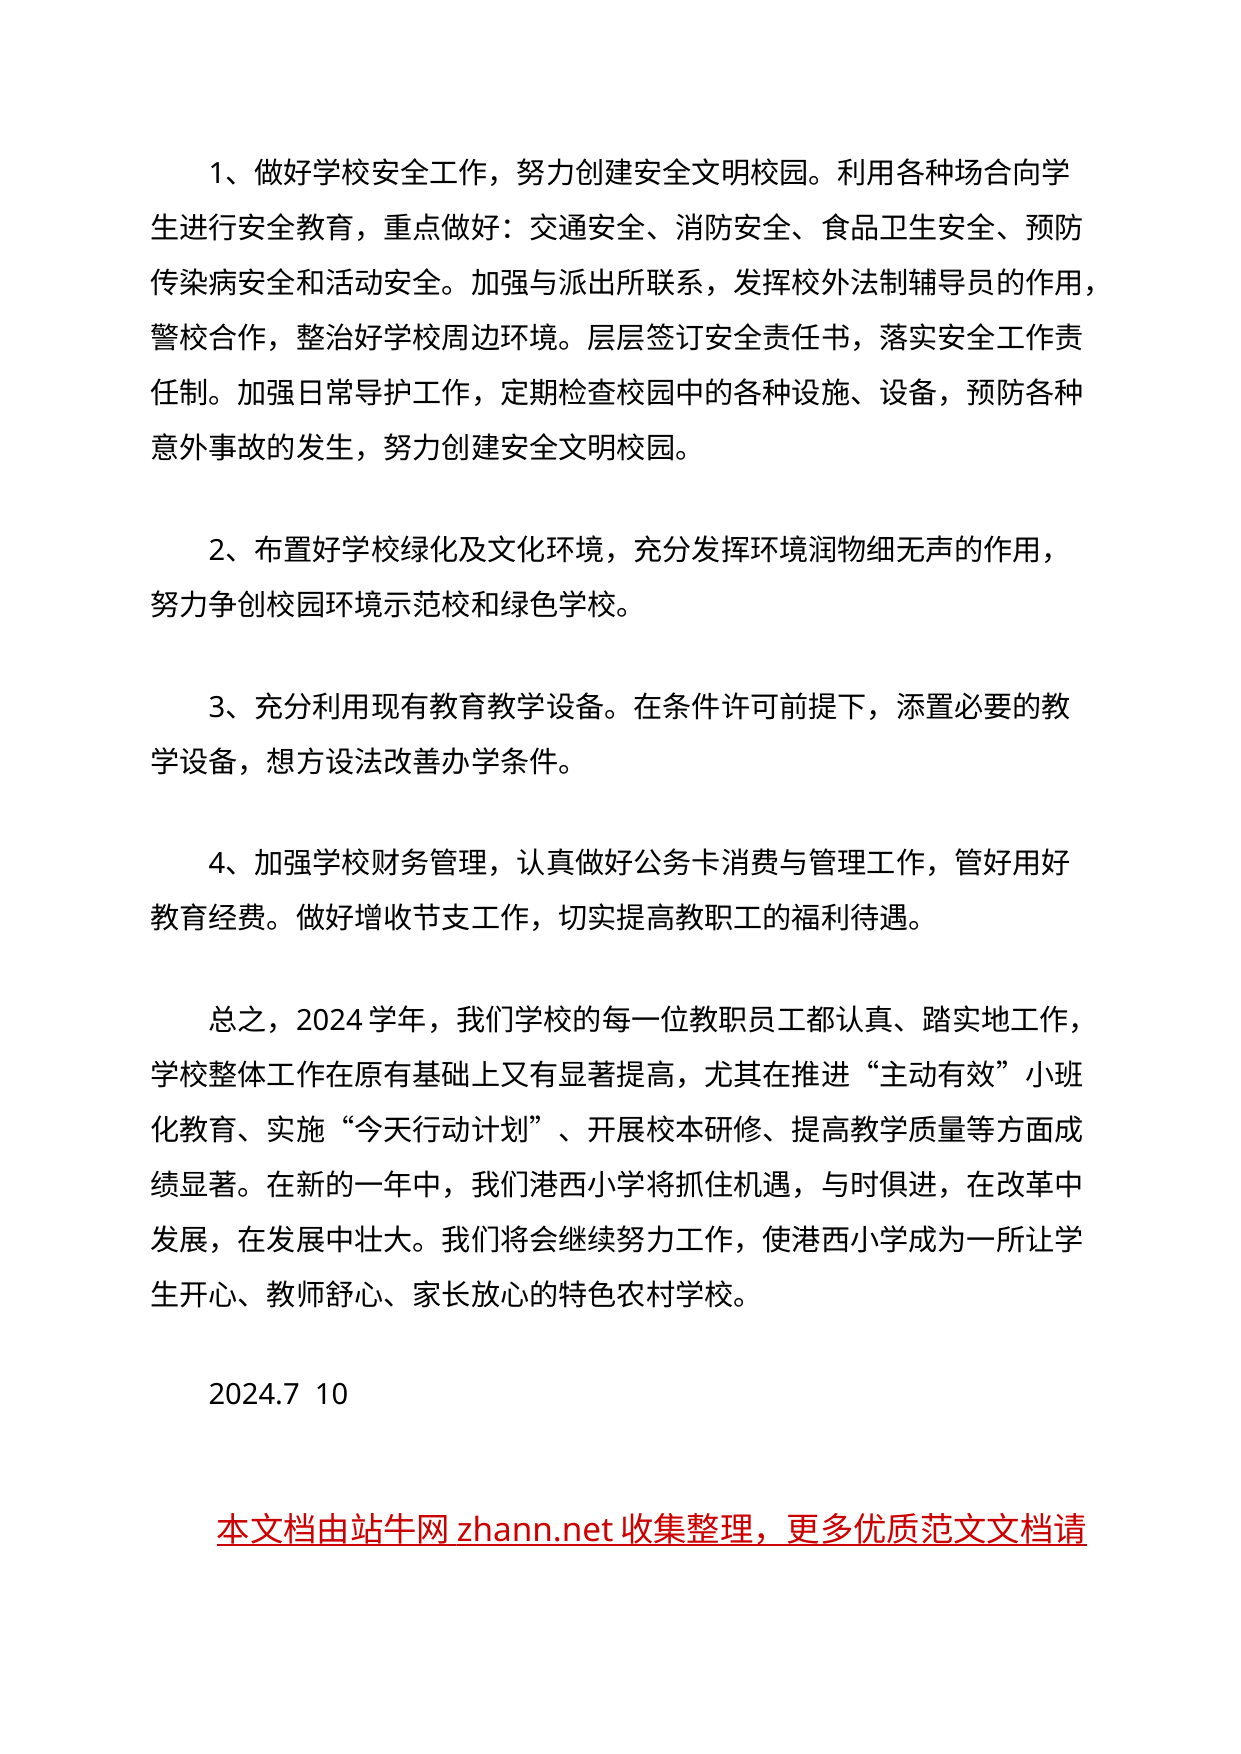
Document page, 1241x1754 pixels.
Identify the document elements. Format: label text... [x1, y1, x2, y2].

text 3、充分利用现有教育教学设备。在条件许可前提下，添置必要的教学设备，想方设法改善办学条件。 [150, 683, 1090, 780]
text 2024.7 10 [150, 1373, 1090, 1413]
text 1、做好学校安全工作，努力创建安全文明校园。利用各种场合向学生进行安全教育，重点做好：交通安全、消防安全、食品卫生安全、预防传染病安全和活动安全。加强与派出所联系，发挥校外法制辅导员的作用，警校合作，整治好学校周边环境。层层签订安全责任书，落实安全工作责任制。加强日常导护工作，定期检查校园中的各种设施、设备，预防各种意外事故的发生，努力创建安全文明校园。 [150, 150, 1090, 467]
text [150, 1503, 1090, 1551]
text 2、布置好学校绿化及文化环境，充分发挥环境润物细无声的作用，努力争创校园环境示范校和绿色学校。 [150, 526, 1090, 624]
text 4、加强学校财务管理，认真做好公务卡消费与管理工作，管好用好教育经费。做好增收节支工作，切实提高教职工的福利待遇。 [150, 840, 1090, 937]
text 总之，2024学年，我们学校的每一位教职员工都认真、踏实地工作，学校整体工作在原有基础上又有显著提高，尤其在推进“主动有效”小班化教育、实施“今天行动计划”、开展校本研修、提高教学质量等方面成绩显著。在新的一年中，我们港西小学将抓住机遇，与时俱进，在改革中发展，在发展中壮大。我们将会继续努力工作，使港西小学成为一所让学生开心、教师舒心、家长放心的特色农村学校。 [150, 997, 1090, 1313]
